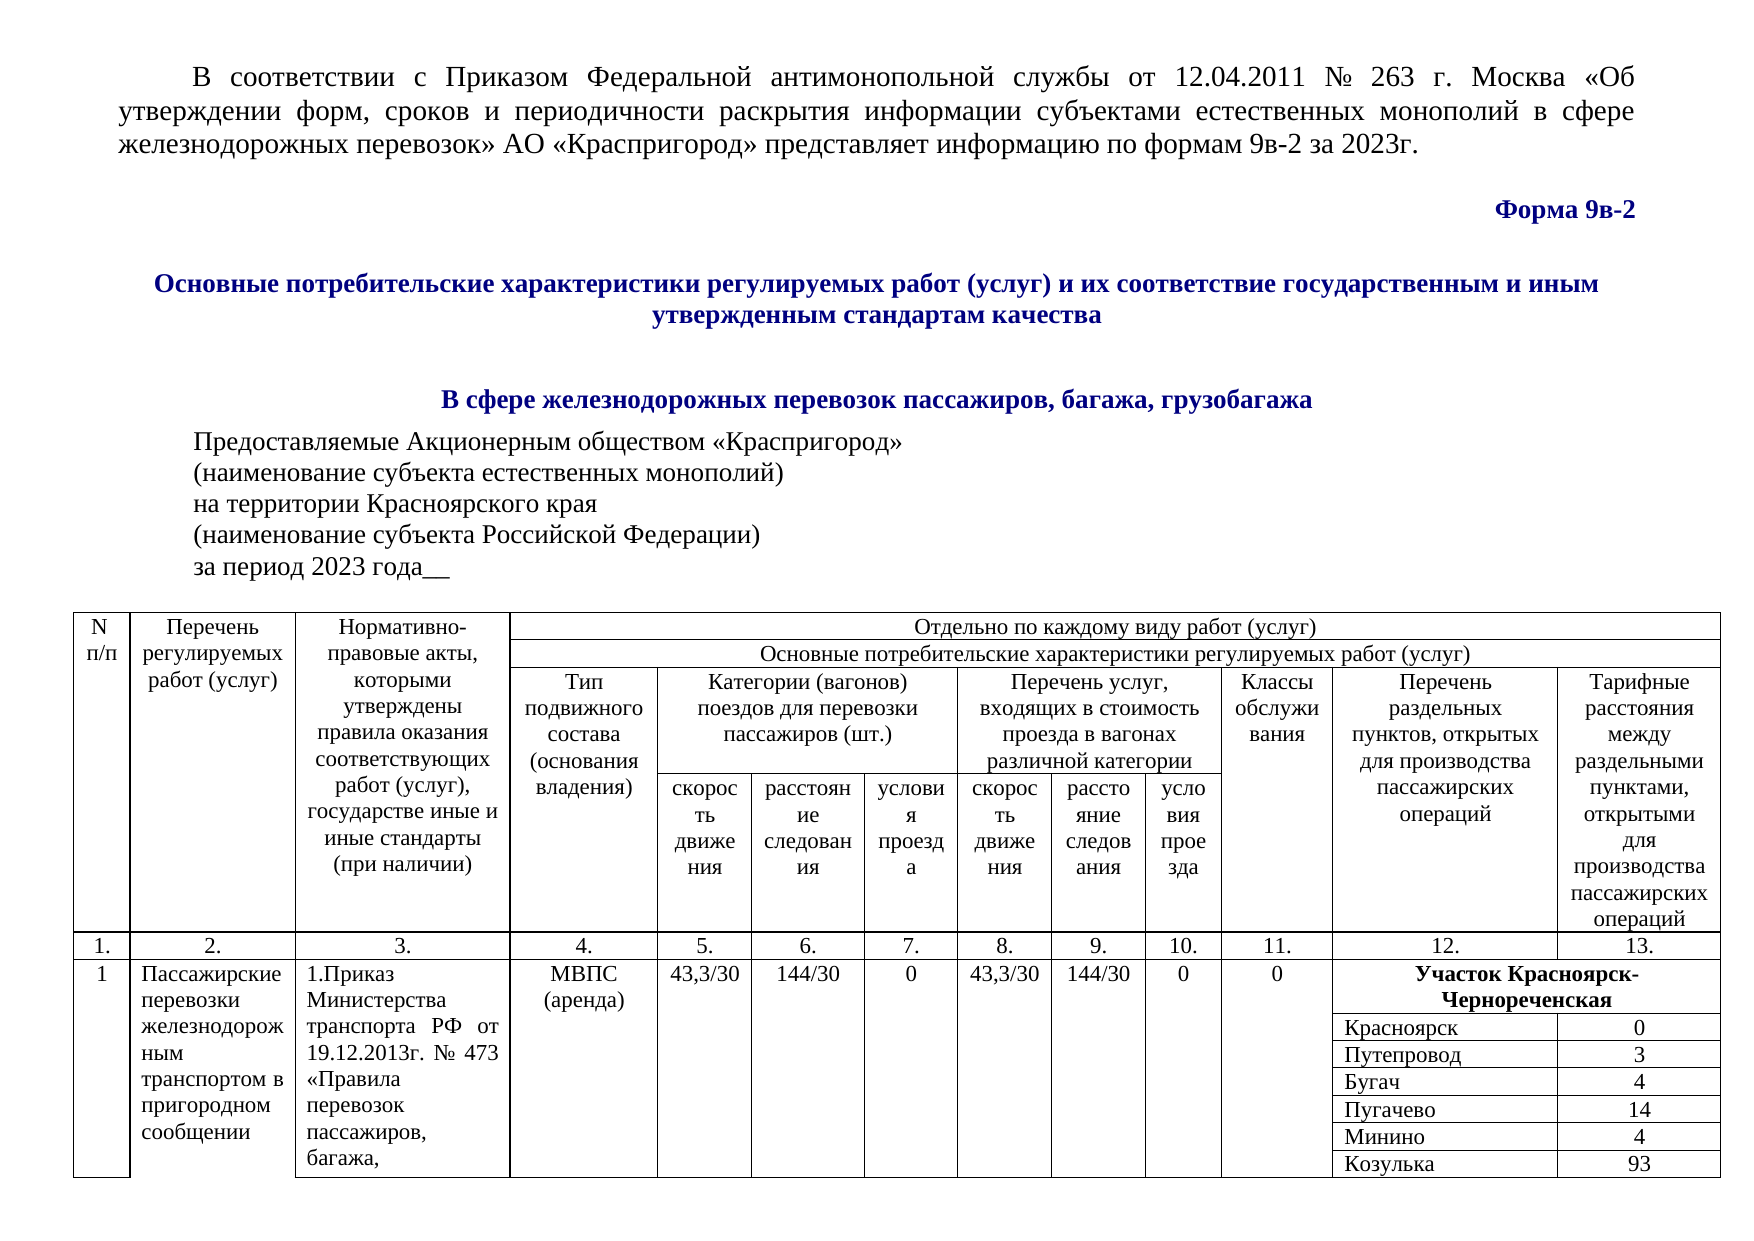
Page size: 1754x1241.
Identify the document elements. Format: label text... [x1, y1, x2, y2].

table_cell расстояние следования [1052, 774, 1145, 931]
table_cell Тарифные расстояния между раздельными пунктами, открытыми для производства пассажирских операций [1558, 668, 1720, 931]
table_cell 0 [1222, 960, 1332, 1177]
table_cell 13. [1558, 933, 1720, 959]
table_header N п/п [74, 613, 129, 931]
text за период 2023 года__ [118, 550, 1636, 581]
text Форма 9в-2 [118, 193, 1636, 224]
table_cell Минино [1333, 1123, 1557, 1149]
table_cell Пассажирские перевозки железнодорожным транспортом в пригородном сообщении [131, 960, 295, 1177]
table_cell скорость движения [958, 774, 1051, 931]
table_cell Красноярск [1333, 1014, 1557, 1040]
table_cell 3 [1558, 1041, 1720, 1067]
table_cell 14 [1558, 1096, 1720, 1122]
table_cell условия проезда [1146, 774, 1221, 931]
table_cell 144/30 [752, 960, 864, 1177]
table_cell 1.Приказ Министерства транспорта РФ от 19.12.2013г. № 473 «Правила перевозок пассажиров, багажа, грузобагажа железнодорожным транспортом». 2.Приказ Министерства транспорта РФ от 05.09.2022г. № 352 «Правила перевозок пассажиров, багажа, грузобагажа железнодорожным транспортом». 3. Постановление Правительства Российской Федерации от 27.05.2021г. № 810 «Правила оказания услуг по перевозкам на железнодорожном транспорте пассажиров, а также багажа и грузобагажа для личных, семейных, домашних и иных нужд, не связанных с осуществлением предпринимательской деятельности». 4. Федеральный закон от 10 января 2003 г. N 18-ФЗ "Устав железнодорожного транспорта Российской Федерации". [296, 960, 509, 1177]
table_cell 1 [74, 960, 129, 1177]
table_cell 11. [1222, 933, 1332, 959]
table_cell 0 [1146, 960, 1221, 1177]
table_cell 1. [74, 933, 129, 959]
table_cell Тип подвижного состава (основания владения) [511, 668, 657, 931]
table_cell Участок Красноярск-Чернореченская [1333, 960, 1720, 1012]
table_cell 4 [1558, 1068, 1720, 1095]
table_cell Классы обслуживания [1222, 668, 1332, 931]
text на территории Красноярского края [118, 487, 1636, 518]
table_cell Бугач [1333, 1068, 1557, 1095]
table_cell скорость движения [658, 774, 751, 931]
table_cell 2. [131, 933, 295, 959]
text (наименование субъекта Российской Федерации) [118, 518, 1636, 550]
text (наименование субъекта естественных монополий) [118, 456, 1636, 487]
table_cell Категории (вагонов) поездов для перевозки пассажиров (шт.) [658, 668, 957, 773]
table_header Отдельно по каждому виду работ (услуг) [511, 613, 1720, 639]
table_cell 6. [752, 933, 864, 959]
table_cell Пугачево [1333, 1096, 1557, 1122]
text Предоставляемые Акционерным обществом «Краспригород» [118, 425, 1636, 456]
table_cell 7. [865, 933, 957, 959]
table_header Перечень регулируемых работ (услуг) [131, 613, 295, 931]
table_cell 8. [958, 933, 1051, 959]
table_cell Козулька [1333, 1151, 1557, 1177]
table_cell 12. [1333, 933, 1557, 959]
table_cell 9. [1052, 933, 1145, 959]
text Основные потребительские характеристики регулируемых работ (услуг) и их соответствие государственным и иным утвержденным стандартам качества [118, 267, 1636, 329]
table_cell МВПС (аренда) [511, 960, 657, 1177]
table_cell 5. [658, 933, 751, 959]
text В соответствии с Приказом Федеральной антимонопольной службы от 12.04.2011 № 263 г. Москва «Об утверждении форм, сроков и периодичности раскрытия информации субъектами естественных монополий в сфере железнодорожных перевозок» АО «Краспригород» представляет информацию по формам 9в-2 за 2023г. [118, 59, 1636, 160]
table_cell 144/30 [1052, 960, 1145, 1177]
text В сфере железнодорожных перевозок пассажиров, багажа, грузобагажа [118, 383, 1636, 414]
table_cell 93 [1558, 1151, 1720, 1177]
table_cell 0 [1558, 1014, 1720, 1040]
table_cell 4. [511, 933, 657, 959]
table_cell Перечень раздельных пунктов, открытых для производства пассажирских операций [1333, 668, 1557, 931]
table_cell 10. [1146, 933, 1221, 959]
table_cell Основные потребительские характеристики регулируемых работ (услуг) [511, 640, 1720, 667]
table_header Нормативно-правовые акты, которыми утверждены правила оказания соответствующих работ (услуг), государстве иные и иные стандарты (при наличии) [296, 613, 509, 931]
table_cell условия проезда [865, 774, 957, 931]
table_cell 43,3/30 [958, 960, 1051, 1177]
table_cell расстояние следования [752, 774, 864, 931]
table_cell 3. [296, 933, 509, 959]
table_cell Перечень услуг, входящих в стоимость проезда в вагонах различной категории [958, 668, 1221, 773]
table_cell 0 [865, 960, 957, 1177]
table_cell 43,3/30 [658, 960, 751, 1177]
table_cell Путепровод [1333, 1041, 1557, 1067]
table_cell 4 [1558, 1123, 1720, 1149]
